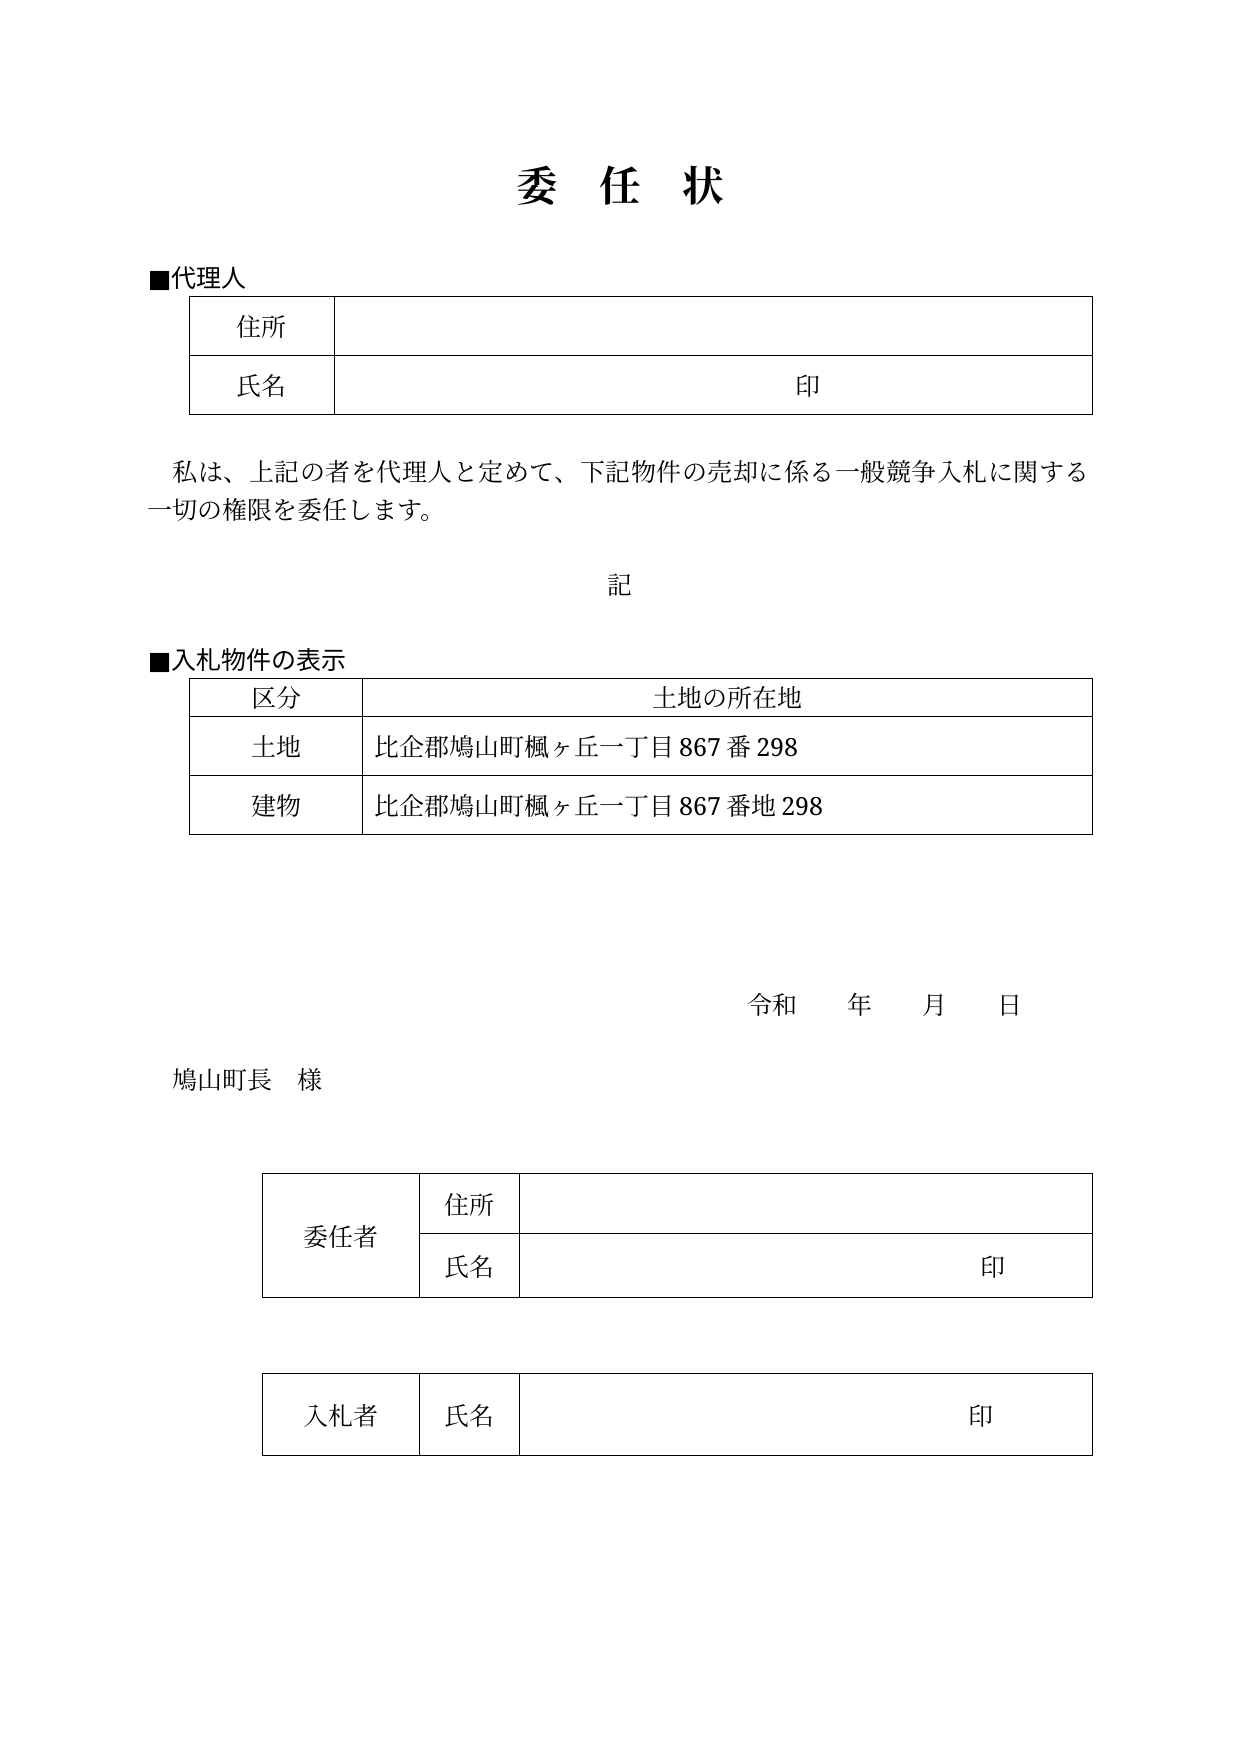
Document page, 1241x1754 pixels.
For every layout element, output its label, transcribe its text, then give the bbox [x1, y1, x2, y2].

table_cell 建物 [190, 776, 362, 834]
table_cell 氏名 [190, 356, 334, 414]
table_cell 印 [520, 1234, 1092, 1297]
text 委 任 状 [148, 146, 1092, 221]
table_header 委任者 [263, 1174, 419, 1297]
table_header 印 [520, 1374, 1092, 1455]
text ■入札物件の表示 [148, 640, 1092, 677]
table_cell 比企郡鳩山町楓ヶ丘一丁目867番298 [363, 717, 1092, 775]
table_header [520, 1174, 1092, 1233]
table_header 氏名 [420, 1374, 519, 1455]
table_cell 印 [335, 356, 1092, 414]
table_header 入札者 [263, 1374, 419, 1455]
text 記 [148, 565, 1092, 602]
text ■代理人 [148, 258, 1092, 296]
text 鳩山町長 様 [148, 1060, 1092, 1098]
table_header 住所 [420, 1174, 519, 1233]
table_header 住所 [190, 297, 334, 355]
table_header [335, 297, 1092, 355]
text 令和 年 月 日 [148, 985, 1092, 1023]
text 私は、上記の者を代理人と定めて、下記物件の売却に係る一般競争入札に関する一切の権限を委任します。 [148, 452, 1092, 527]
table_cell 氏名 [420, 1234, 519, 1297]
table_header 区分 [190, 679, 362, 716]
table_header 土地の所在地 [363, 679, 1092, 716]
table_cell 比企郡鳩山町楓ヶ丘一丁目867番地298 [363, 776, 1092, 834]
table_cell 土地 [190, 717, 362, 775]
